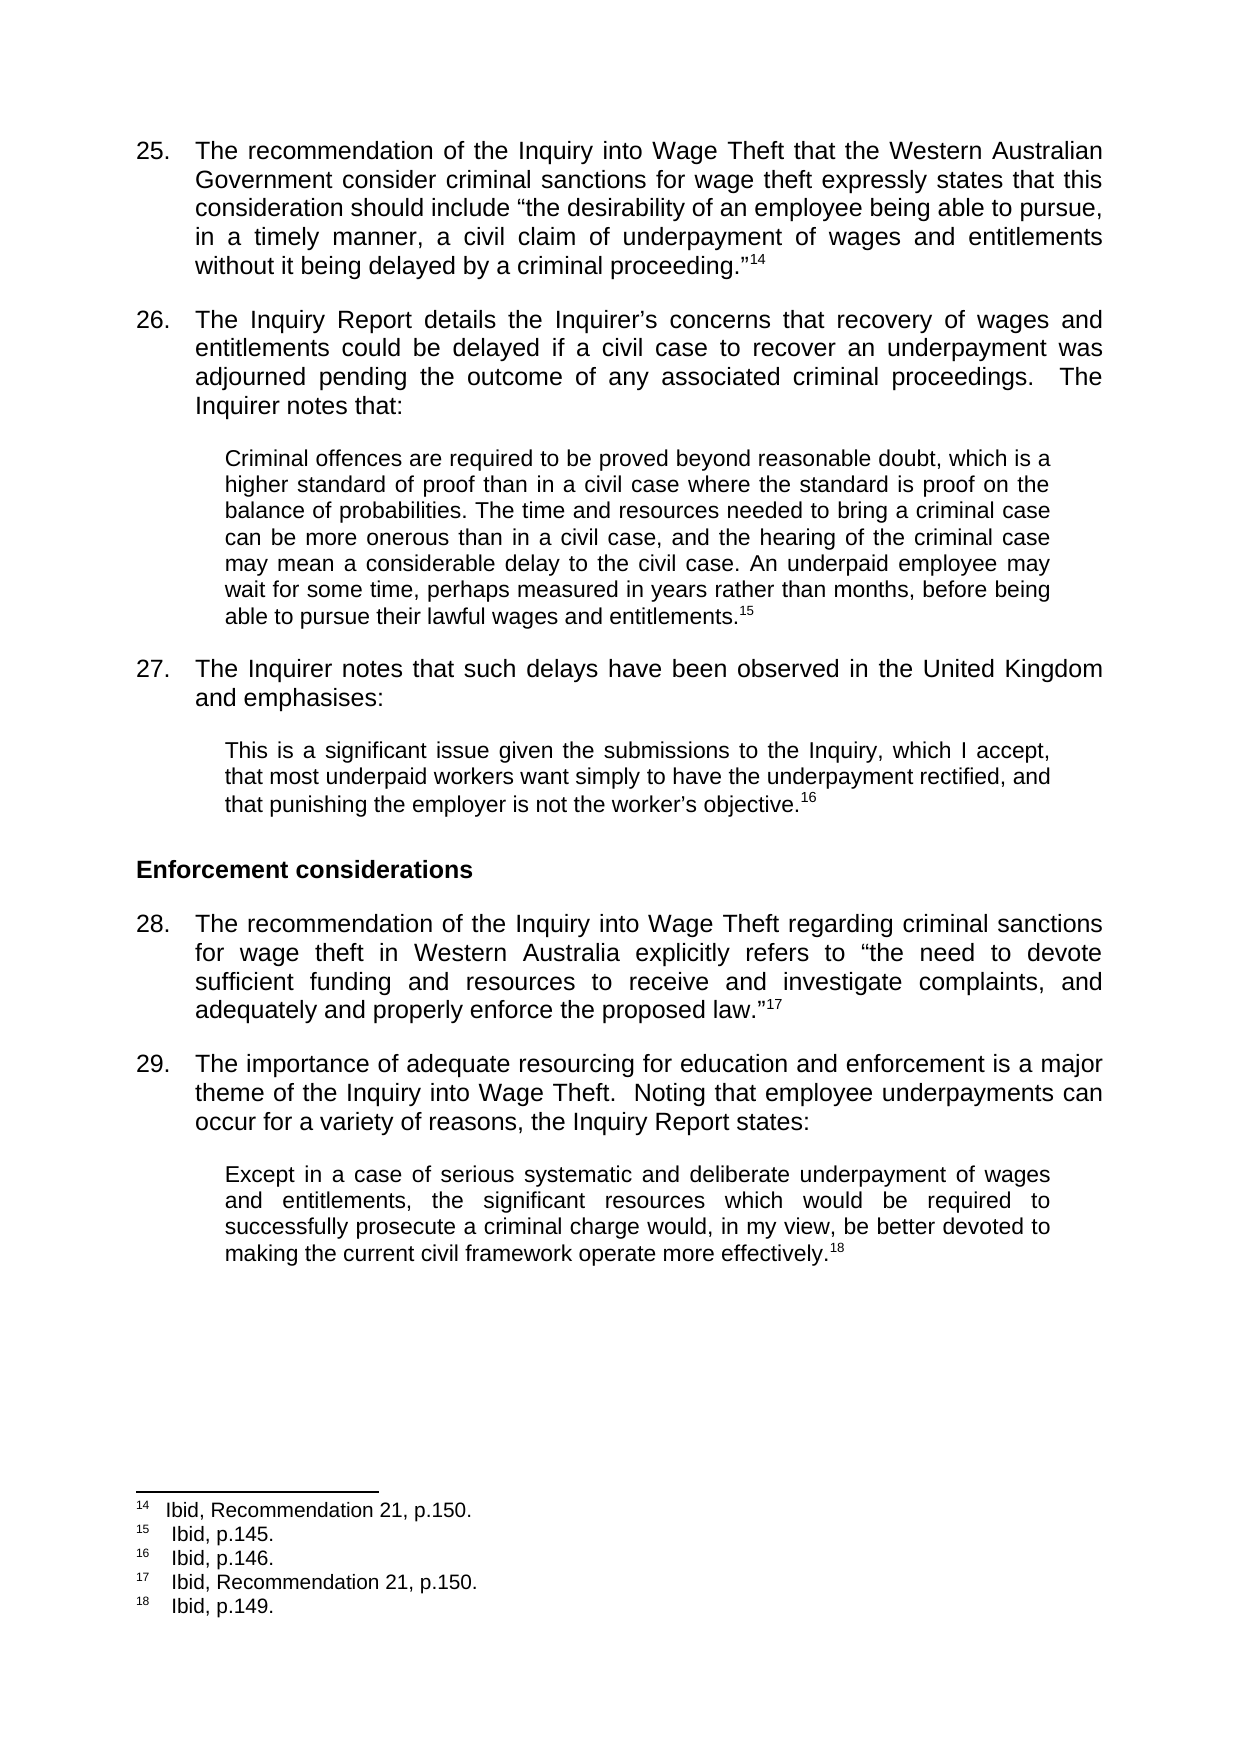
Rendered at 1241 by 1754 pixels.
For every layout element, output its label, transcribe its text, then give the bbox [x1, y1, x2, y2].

text Enforcement considerations [136, 856, 1104, 884]
text Criminal offences are required to be proved beyond reasonable doubt, which is a higher standard of proof than in a civil case where the standard is proof on the balance of probabilities. The time and resources needed to bring a criminal case can be more onerous than in a civil case, and the hearing of the criminal case may mean a considerable delay to the civil case. An underpaid employee may wait for some time, perhaps measured in years rather than months, before being able to pursue their lawful wages and entitlements. [224, 444, 1051, 629]
list The importance of adequate resourcing for education and enforcement is a major theme of the Inquiry into Wage Theft. Noting that employee underpayments can occur for a variety of reasons, the Inquiry Report states: [136, 1049, 1104, 1136]
text This is a significant issue given the submissions to the Inquiry, which I accept, that most underpaid workers want simply to have the underpayment rectified, and that punishing the employer is not the worker’s objective. [224, 737, 1051, 818]
text Except in a case of serious systematic and deliberate underpayment of wages and entitlements, the significant resources which would be required to successfully prosecute a criminal charge would, in my view, be better devoted to making the current civil framework operate more effectively. [224, 1161, 1051, 1266]
list The recommendation of the Inquiry into Wage Theft regarding criminal sanctions for wage theft in Western Australia explicitly refers to “the need to devote sufficient funding and resources to receive and investigate complaints, and adequately and properly enforce the proposed law.” [136, 909, 1104, 1024]
list The recommendation of the Inquiry into Wage Theft that the Western Australian Government consider criminal sanctions for wage theft expressly states that this consideration should include “the desirability of an employee being able to pursue, in a timely manner, a civil claim of underpayment of wages and entitlements without it being delayed by a criminal proceeding.” [136, 136, 1104, 279]
list The Inquiry Report details the Inquirer’s concerns that recovery of wages and entitlements could be delayed if a civil case to recover an underpayment was adjourned pending the outcome of any associated criminal proceedings. The Inquirer notes that: [136, 304, 1104, 419]
list The Inquirer notes that such delays have been observed in the United Kingdom and emphasises: [136, 654, 1104, 712]
